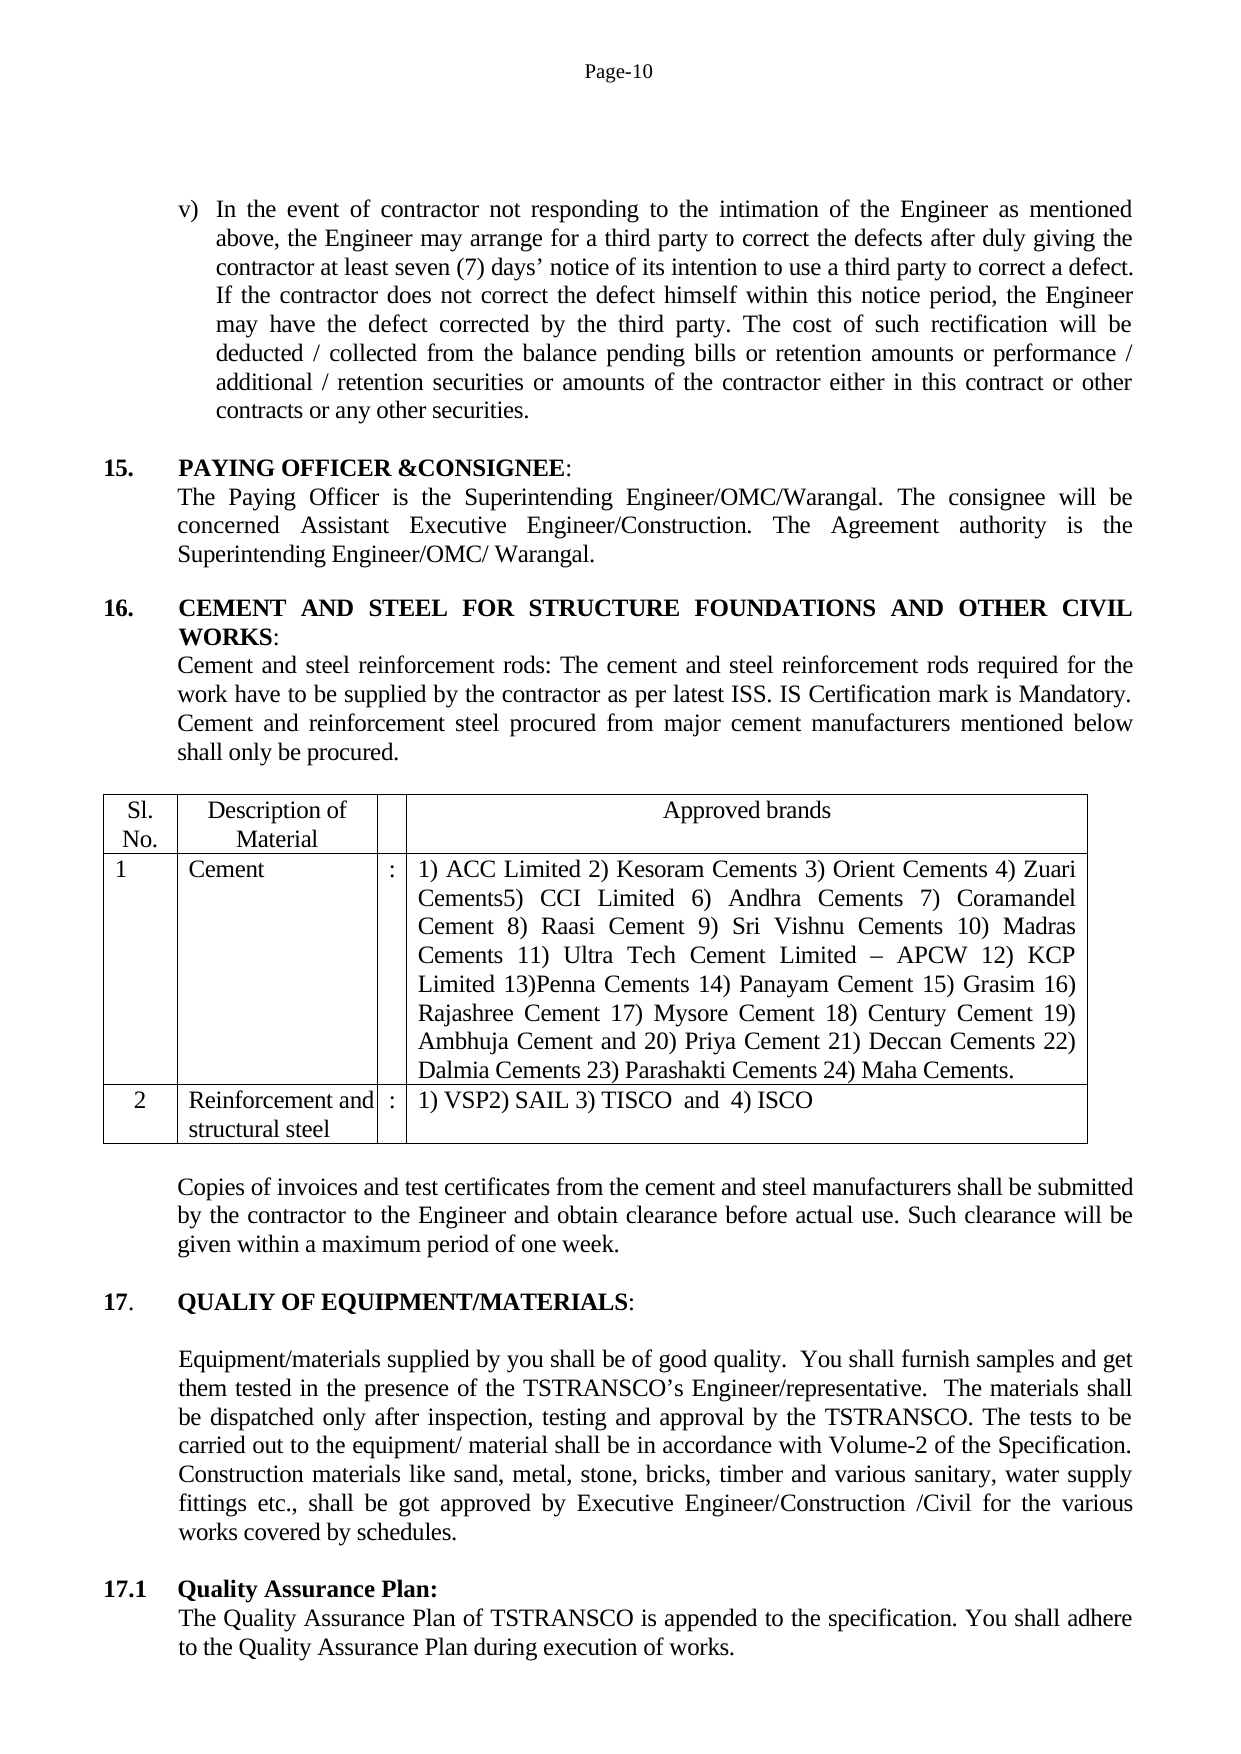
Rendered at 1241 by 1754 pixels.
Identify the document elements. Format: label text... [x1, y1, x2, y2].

table_header Sl. No. [104, 795, 177, 853]
table_cell 1) VSP2) SAIL 3) TISCO and 4) ISCO [407, 1085, 1087, 1142]
table_cell : [378, 1085, 406, 1142]
table_header [378, 795, 406, 853]
table_header Approved brands [407, 795, 1087, 853]
text 17. QUALIY OF EQUIPMENT/MATERIALS: [103, 1287, 1113, 1316]
text Equipment/materials supplied by you shall be of good quality. You shall furnish samples and get them tested in the presence of the TSTRANSCO’s Engineer/representative. The materials shall be dispatched only after inspection, testing and approval by the TSTRANSCO. The tests to be carried out to the equipment/ material shall be in accordance with Volume-2 of the Specification. Construction materials like sand, metal, stone, bricks, timber and various sanitary, water supply fittings etc., shall be got approved by Executive Engineer/Construction /Civil for the various works covered by schedules. [103, 1344, 1133, 1546]
table_cell 1) ACC Limited 2) Kesoram Cements 3) Orient Cements 4) Zuari Cements5) CCI Limited 6) Andhra Cements 7) Coramandel Cement 8) Raasi Cement 9) Sri Vishnu Cements 10) Madras Cements 11) Ultra Tech Cement Limited – APCW 12) KCP Limited 13)Penna Cements 14) Panayam Cement 15) Grasim 16) Rajashree Cement 17) Mysore Cement 18) Century Cement 19) Ambhuja Cement and 20) Priya Cement 21) Deccan Cements 22) Dalmia Cements 23) Parashakti Cements 24) Maha Cements. [407, 854, 1087, 1084]
text The Paying Officer is the Superintending Engineer/OMC/Warangal. The consignee will be concerned Assistant Executive Engineer/Construction. The Agreement authority is the Superintending Engineer/OMC/ Warangal. [177, 482, 1133, 568]
text 17.1 Quality Assurance Plan: [103, 1574, 1134, 1603]
text Copies of invoices and test certificates from the cement and steel manufacturers shall be submitted by the contractor to the Engineer and obtain clearance before actual use. Such clearance will be given within a maximum period of one week. [177, 1172, 1134, 1258]
text The Quality Assurance Plan of TSTRANSCO is appended to the specification. You shall adhere to the Quality Assurance Plan during execution of works. [103, 1603, 1134, 1661]
table_cell Reinforcement and structural steel [178, 1085, 377, 1142]
text 16. CEMENT AND STEEL FOR STRUCTURE FOUNDATIONS AND OTHER CIVIL WORKS: [103, 593, 1134, 651]
table_header Description of Material [178, 795, 377, 853]
table_cell : [378, 854, 406, 1084]
text 15. PAYING OFFICER &CONSIGNEE: [103, 453, 1113, 482]
list In the event of contractor not responding to the intimation of the Engineer as mentioned above, the Engineer may arrange for a third party to correct the defects after duly giving the contractor at least seven (7) days’ notice of its intention to use a third party to correct a defect. If the contractor does not correct the defect himself within this notice period, the Engineer may have the defect corrected by the third party. The cost of such rectification will be deducted / collected from the balance pending bills or retention amounts or performance / additional / retention securities or amounts of the contractor either in this contract or other contracts or any other securities. [178, 194, 1134, 424]
table_cell 2 [104, 1085, 177, 1142]
table_cell 1 [104, 854, 177, 1084]
text Cement and steel reinforcement rods: The cement and steel reinforcement rods required for the work have to be supplied by the contractor as per latest ISS. IS Certification mark is Mandatory. Cement and reinforcement steel procured from major cement manufacturers mentioned below shall only be procured. [103, 651, 1134, 766]
table_cell Cement [178, 854, 377, 1084]
